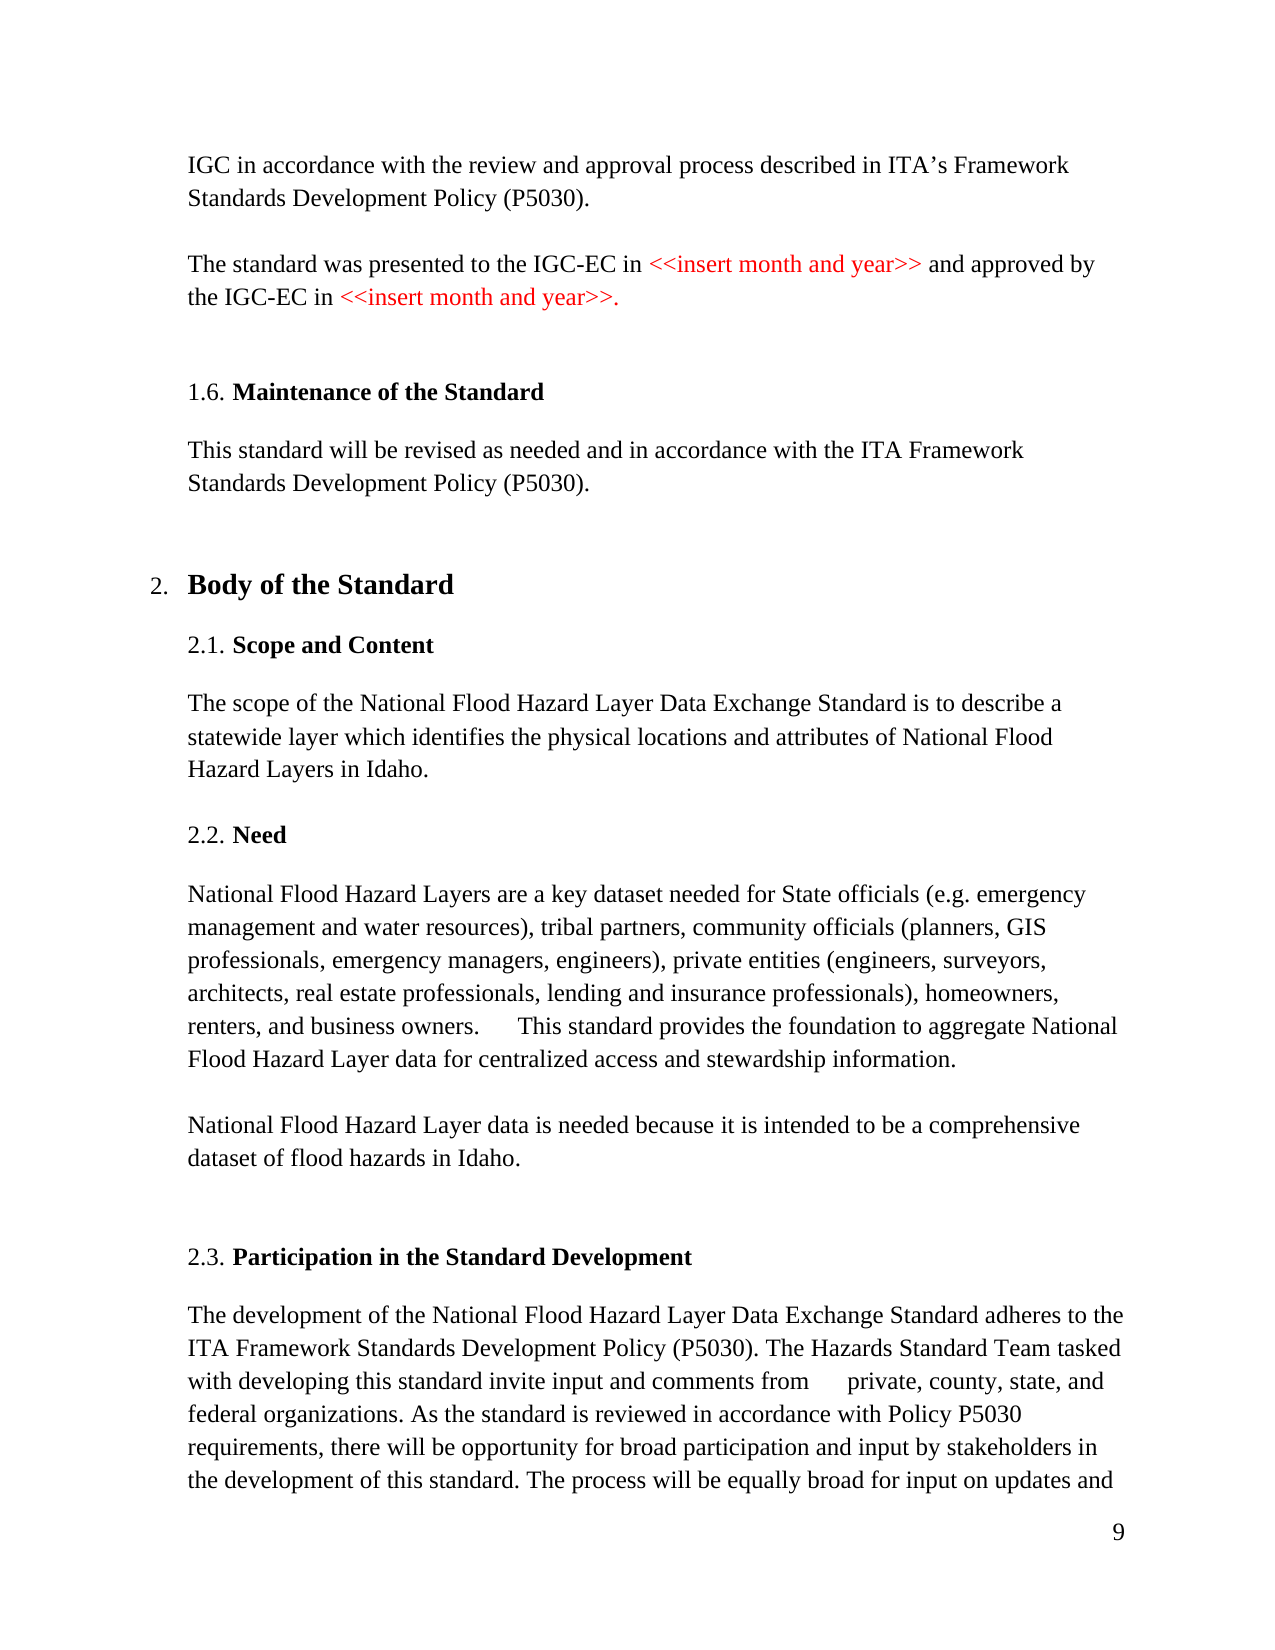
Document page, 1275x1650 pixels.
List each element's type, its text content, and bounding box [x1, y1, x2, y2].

list Body of the Standard [150, 567, 1125, 601]
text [187, 1300, 1125, 1494]
list Participation in the Standard Development [187, 1242, 1125, 1271]
list Scope and Content [187, 631, 1125, 659]
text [187, 150, 1125, 212]
text The standard was presented to the IGC-EC in <<insert month and year>> and approved by the IGC-EC in <<insert month and year>>. [187, 249, 1125, 311]
text This standard will be revised as needed and in accordance with the ITA Framework Standards Development Policy (P5030). [187, 435, 1125, 497]
text The scope of the National Flood Hazard Layer Data Exchange Standard is to describe a statewide layer which identifies the physical locations and attributes of National Flood Hazard Layers in Idaho. [187, 688, 1125, 783]
text National Flood Hazard Layer data is needed because . [187, 1110, 1125, 1172]
text National Flood Hazard Layers are a key dataset needed for State officials (e.g. emergency management and water resources), tribal partners, community officials (planners, GIS professionals, emergency managers, engineers), private entities (engineers, surveyors, architects, real estate professionals, lending and insurance professionals), homeowners, renters, and business owners. This standard provides the foundation to aggregate National Flood Hazard Layer data for centralized access and stewardship information. [187, 879, 1125, 1072]
list Maintenance of the Standard [187, 377, 1125, 406]
list Need [187, 821, 1125, 849]
